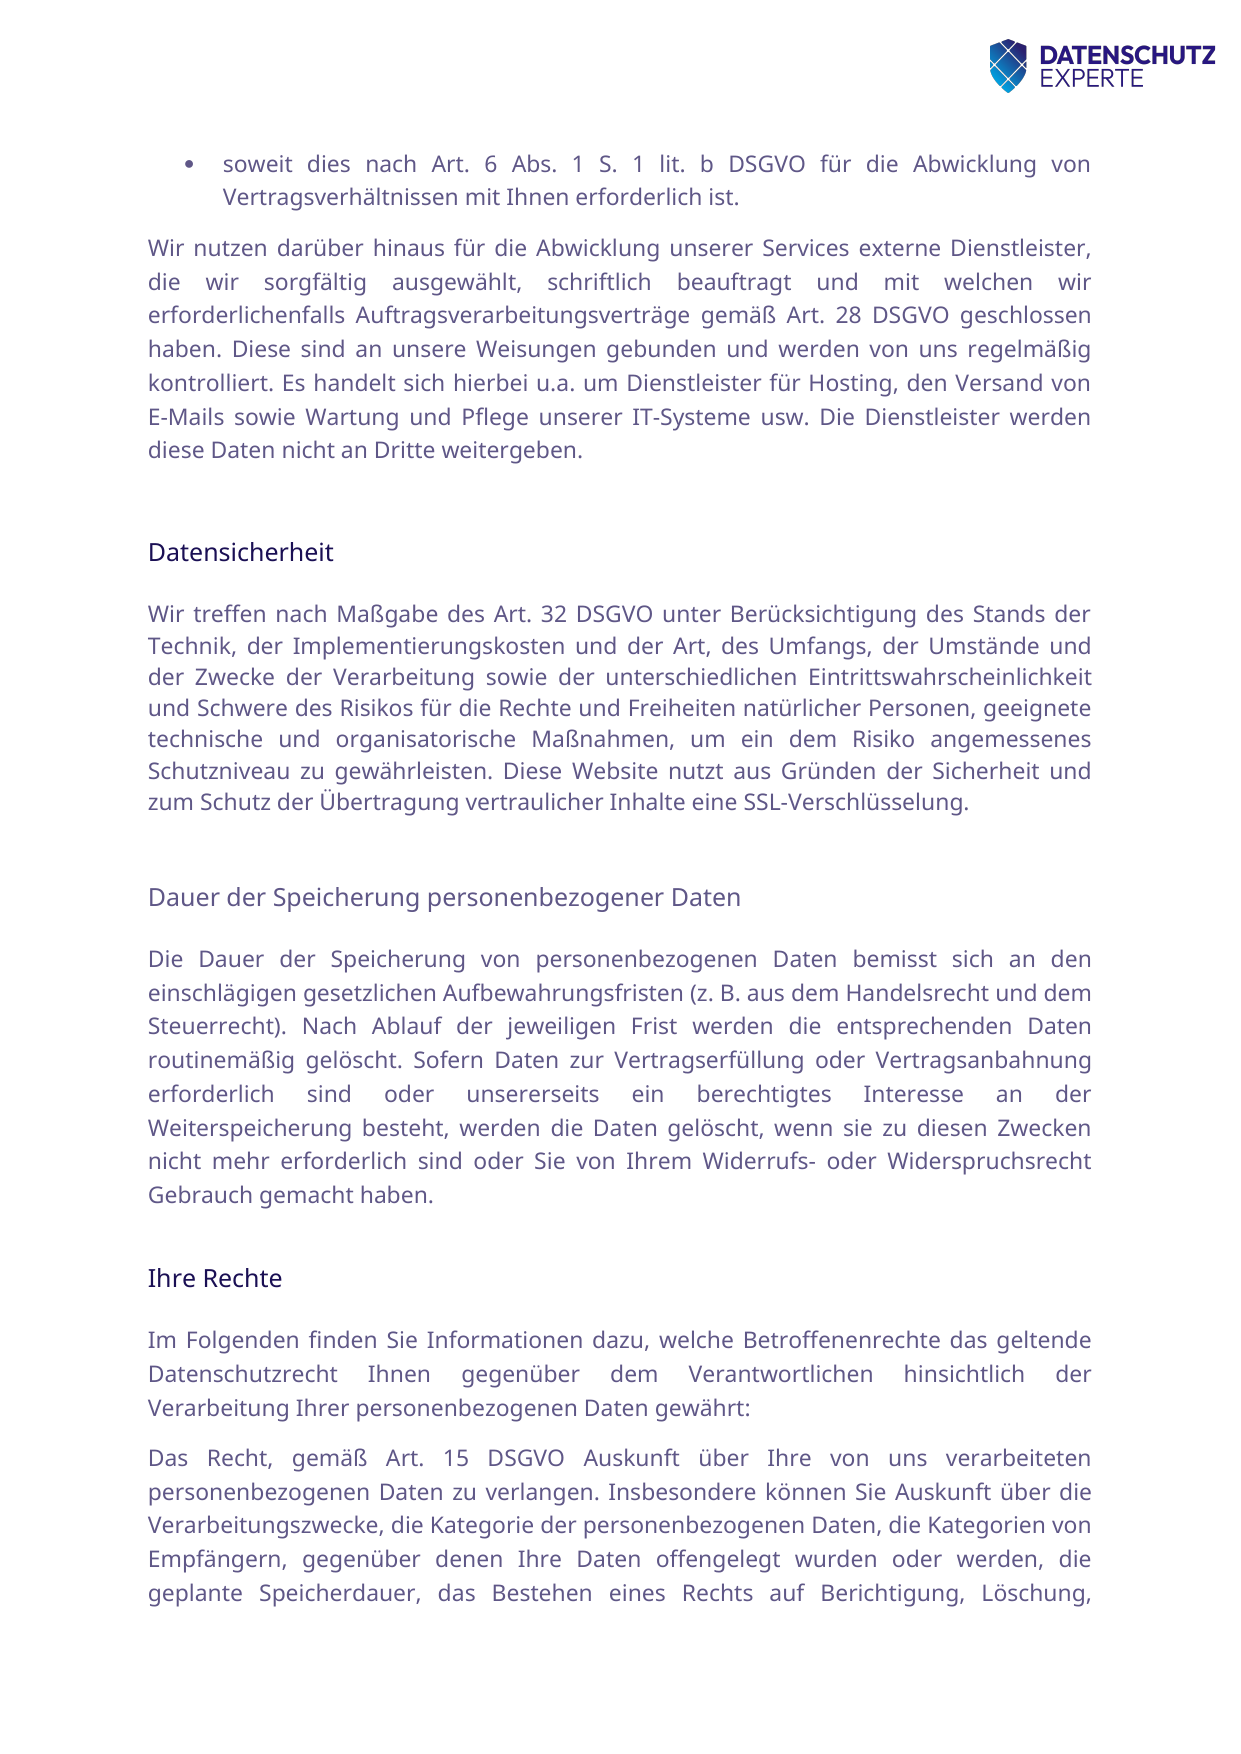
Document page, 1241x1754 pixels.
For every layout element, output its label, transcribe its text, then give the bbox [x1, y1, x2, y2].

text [148, 1442, 1093, 1608]
text Im Folgenden finden Sie Informationen dazu, welche Betroffenenrechte das geltende Datenschutzrecht Ihnen gegenüber dem Verantwortlichen hinsichtlich der Verarbeitung Ihrer personenbezogenen Daten gewährt: [148, 1324, 1093, 1423]
text Die Dauer der Speicherung von personenbezogenen Daten bemisst sich an den einschlägigen gesetzlichen Aufbewahrungsfristen (z. B. aus dem Handelsrecht und dem Steuerrecht). Nach Ablauf der jeweiligen Frist werden die entsprechenden Daten routinemäßig gelöscht. Sofern Daten zur Vertragserfüllung oder Vertragsanbahnung erforderlich sind oder unsererseits ein berechtigtes Interesse an der Weiterspeicherung besteht, werden die Daten gelöscht, wenn sie zu diesen Zwecken nicht mehr erforderlich sind oder Sie von Ihrem Widerrufs- oder Widerspruchsrecht Gebrauch gemacht haben. [148, 943, 1093, 1210]
text Ihre Rechte [148, 1261, 1093, 1295]
text Dauer der Speicherung personenbezogener Daten [148, 879, 1093, 914]
picture [990, 74, 1006, 93]
picture [990, 39, 1216, 93]
text Datensicherheit [148, 535, 1093, 569]
text Wir nutzen darüber hinaus für die Abwicklung unserer Services externe Dienstleister, die wir sorgfältig ausgewählt, schriftlich beauftragt und mit welchen wir erforderlichenfalls Auftragsverarbeitungsverträge gemäß Art. 28 DSGVO geschlossen haben. Diese sind an unsere Weisungen gebunden und werden von uns regelmäßig kontrolliert. Es handelt sich hierbei u.a. um Dienstleister für Hosting, den Versand von E-Mails sowie Wartung und Pflege unserer IT-Systeme usw. Die Dienstleister werden diese Daten nicht an Dritte weitergeben. [148, 232, 1093, 466]
list soweit dies nach Art. 6 Abs. 1 S. 1 lit. b DSGVO für die Abwicklung von Vertragsverhältnissen mit Ihnen erforderlich ist. [185, 148, 1093, 213]
text Wir treffen nach Maßgabe des Art. 32 DSGVO unter Berücksichtigung des Stands der Technik, der Implementierungskosten und der Art, des Umfangs, der Umstände und der Zwecke der Verarbeitung sowie der unterschiedlichen Eintrittswahrscheinlichkeit und Schwere des Risikos für die Rechte und Freiheiten natürlicher Personen, geeignete technische und organisatorische Maßnahmen, um ein dem Risiko angemessenes Schutzniveau zu gewährleisten. Diese Website nutzt aus Gründen der Sicherheit und zum Schutz der Übertragung vertraulicher Inhalte eine SSL-Verschlüsselung. [148, 598, 1093, 817]
